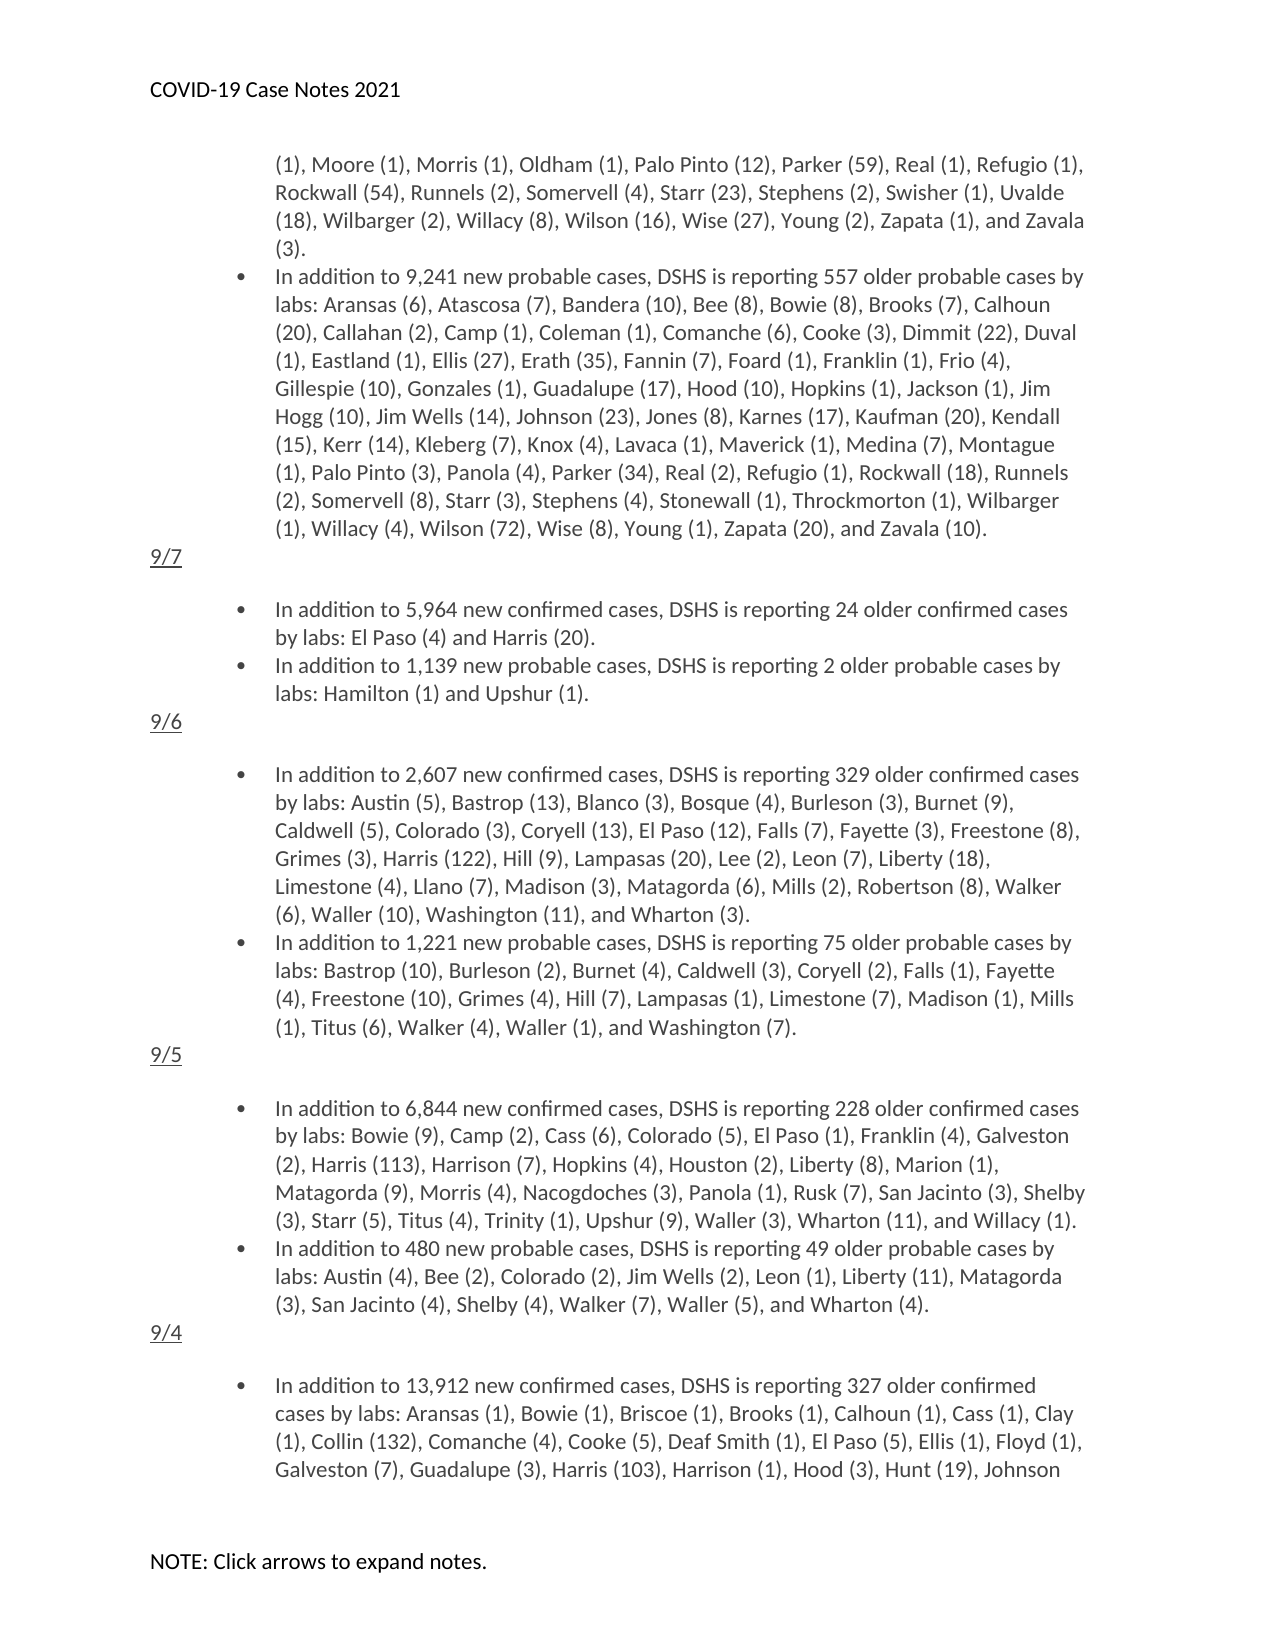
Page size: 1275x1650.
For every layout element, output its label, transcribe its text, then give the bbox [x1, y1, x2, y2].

list In addition to 1,221 new probable cases, DSHS is reporting 75 older probable cases by labs: Bastrop (10), Burleson (2), Burnet (4), Caldwell (3), Coryell (2), Falls (1), Fayette (4), Freestone (10), Grimes (4), Hill (7), Lampasas (1), Limestone (7), Madison (1), Mills (1), Titus (6), Walker (4), Waller (1), and Washington (7). [237, 928, 1087, 1041]
text 9/4 [150, 1318, 1125, 1346]
text 9/6 [150, 707, 1125, 735]
list In addition to 9,241 new probable cases, DSHS is reporting 557 older probable cases by labs: Aransas (6), Atascosa (7), Bandera (10), Bee (8), Bowie (8), Brooks (7), Calhoun (20), Callahan (2), Camp (1), Coleman (1), Comanche (6), Cooke (3), Dimmit (22), Duval (1), Eastland (1), Ellis (27), Erath (35), Fannin (7), Foard (1), Franklin (1), Frio (4), Gillespie (10), Gonzales (1), Guadalupe (17), Hood (10), Hopkins (1), Jackson (1), Jim Hogg (10), Jim Wells (14), Johnson (23), Jones (8), Karnes (17), Kaufman (20), Kendall (15), Kerr (14), Kleberg (7), Knox (4), Lavaca (1), Maverick (1), Medina (7), Montague (1), Palo Pinto (3), Panola (4), Parker (34), Real (2), Refugio (1), Rockwall (18), Runnels (2), Somervell (8), Starr (3), Stephens (4), Stonewall (1), Throckmorton (1), Wilbarger (1), Willacy (4), Wilson (72), Wise (8), Young (1), Zapata (20), and Zavala (10). [237, 262, 1087, 542]
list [237, 1371, 1087, 1483]
text 9/7 [150, 542, 1125, 570]
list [237, 150, 1087, 262]
list In addition to 1,139 new probable cases, DSHS is reporting 2 older probable cases by labs: Hamilton (1) and Upshur (1). [237, 651, 1087, 707]
list In addition to 480 new probable cases, DSHS is reporting 49 older probable cases by labs: Austin (4), Bee (2), Colorado (2), Jim Wells (2), Leon (1), Liberty (11), Matagorda (3), San Jacinto (4), Shelby (4), Walker (7), Waller (5), and Wharton (4). [237, 1234, 1087, 1318]
list In addition to 6,844 new confirmed cases, DSHS is reporting 228 older confirmed cases by labs: Bowie (9), Camp (2), Cass (6), Colorado (5), El Paso (1), Franklin (4), Galveston (2), Harris (113), Harrison (7), Hopkins (4), Houston (2), Liberty (8), Marion (1), Matagorda (9), Morris (4), Nacogdoches (3), Panola (1), Rusk (7), San Jacinto (3), Shelby (3), Starr (5), Titus (4), Trinity (1), Upshur (9), Waller (3), Wharton (11), and Willacy (1). [237, 1094, 1087, 1234]
list In addition to 5,964 new confirmed cases, DSHS is reporting 24 older confirmed cases by labs: El Paso (4) and Harris (20). [237, 595, 1087, 651]
list In addition to 2,607 new confirmed cases, DSHS is reporting 329 older confirmed cases by labs: Austin (5), Bastrop (13), Blanco (3), Bosque (4), Burleson (3), Burnet (9), Caldwell (5), Colorado (3), Coryell (13), El Paso (12), Falls (7), Fayette (3), Freestone (8), Grimes (3), Harris (122), Hill (9), Lampasas (20), Lee (2), Leon (7), Liberty (18), Limestone (4), Llano (7), Madison (3), Matagorda (6), Mills (2), Robertson (8), Walker (6), Waller (10), Washington (11), and Wharton (3). [237, 760, 1087, 928]
text 9/5 [150, 1041, 1125, 1069]
